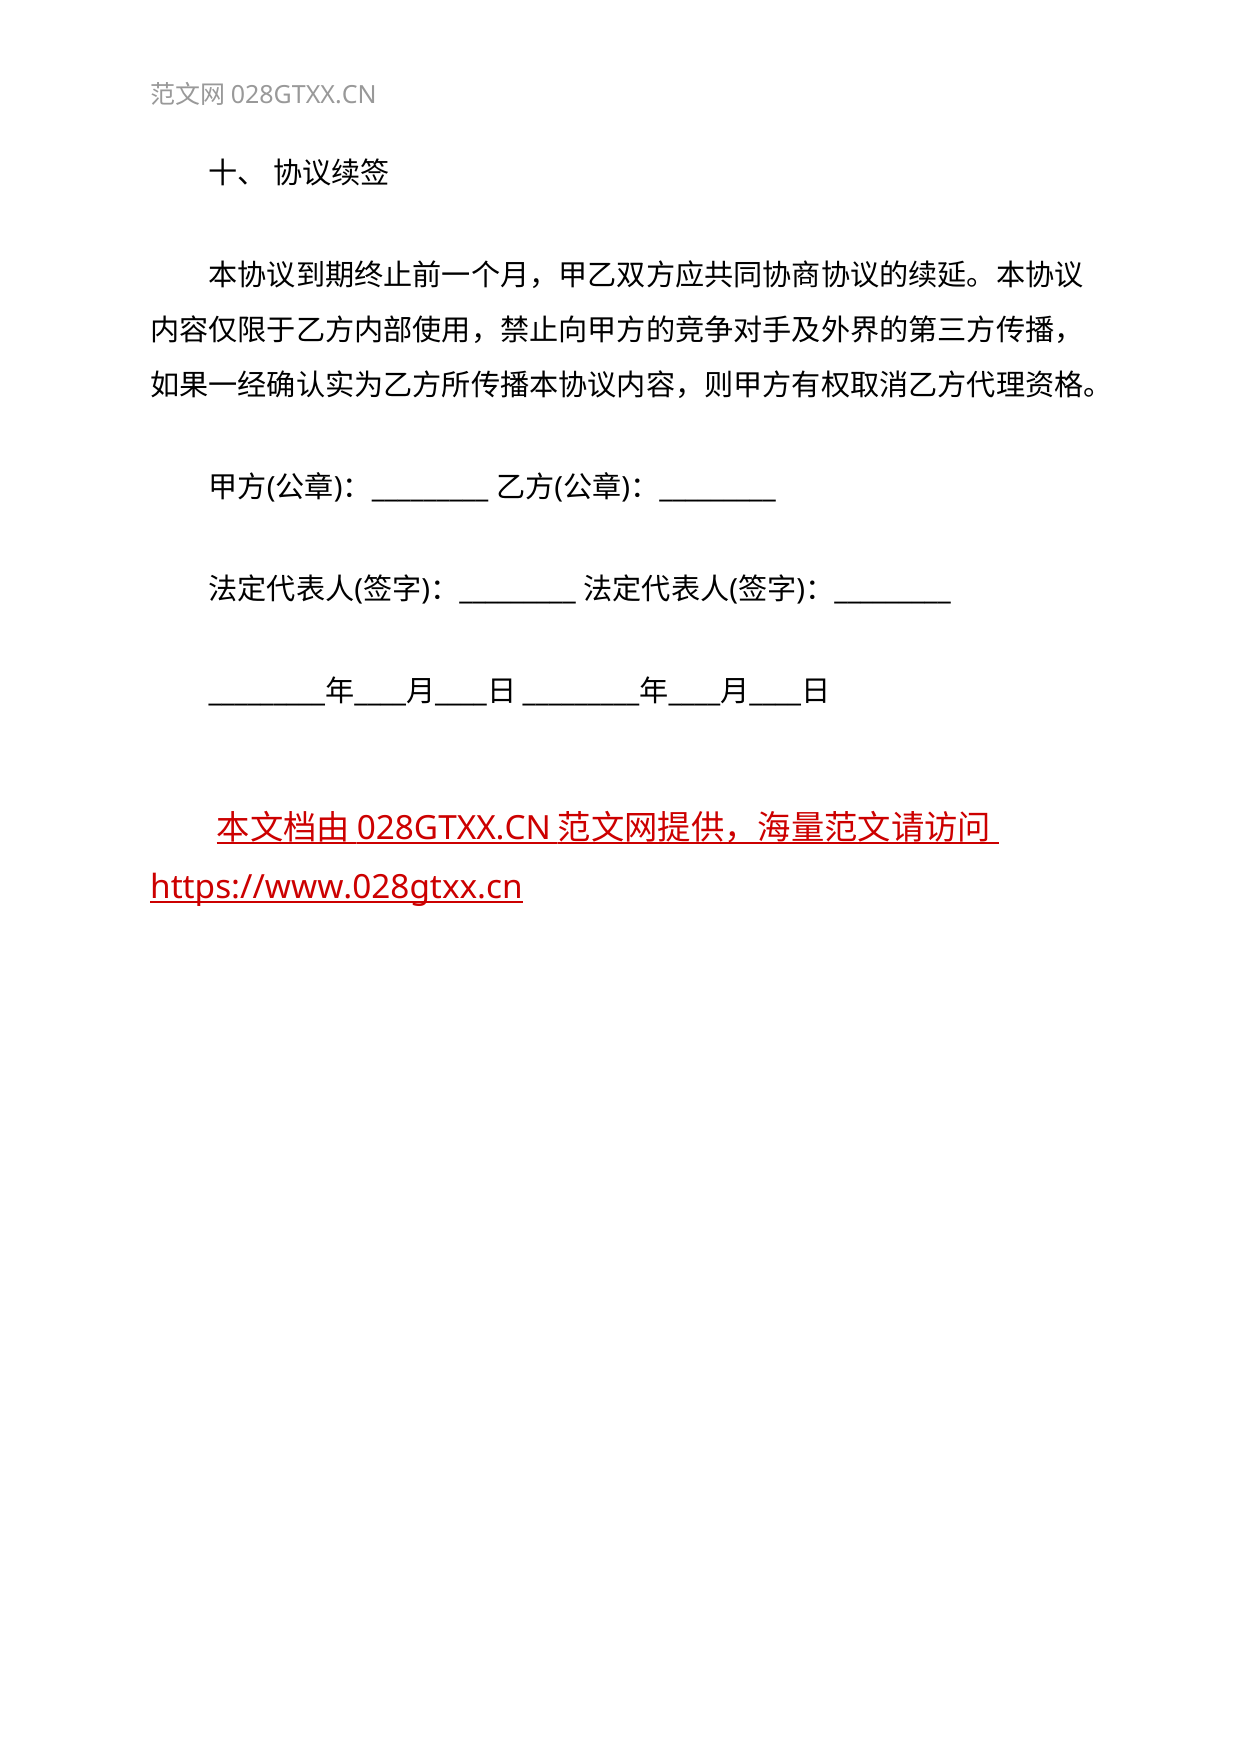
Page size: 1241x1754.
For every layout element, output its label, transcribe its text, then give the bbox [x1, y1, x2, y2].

text 甲方(公章)：_________ 乙方(公章)：_________ [150, 463, 1090, 506]
text 本协议到期终止前一个月，甲乙双方应共同协商协议的续延。本协议内容仅限于乙方内部使用，禁止向甲方的竞争对手及外界的第三方传播，如果一经确认实为乙方所传播本协议内容，则甲方有权取消乙方代理资格。 [150, 252, 1090, 404]
text _________年____月____日 _________年____月____日 [150, 667, 1090, 710]
text 十、 协议续签 [150, 150, 1090, 192]
text 本文档由028GTXX.CN范文网提供，海量范文请访问 https://www.028gtxx.cn [150, 801, 1090, 908]
text 法定代表人(签字)：_________ 法定代表人(签字)：_________ [150, 565, 1090, 608]
